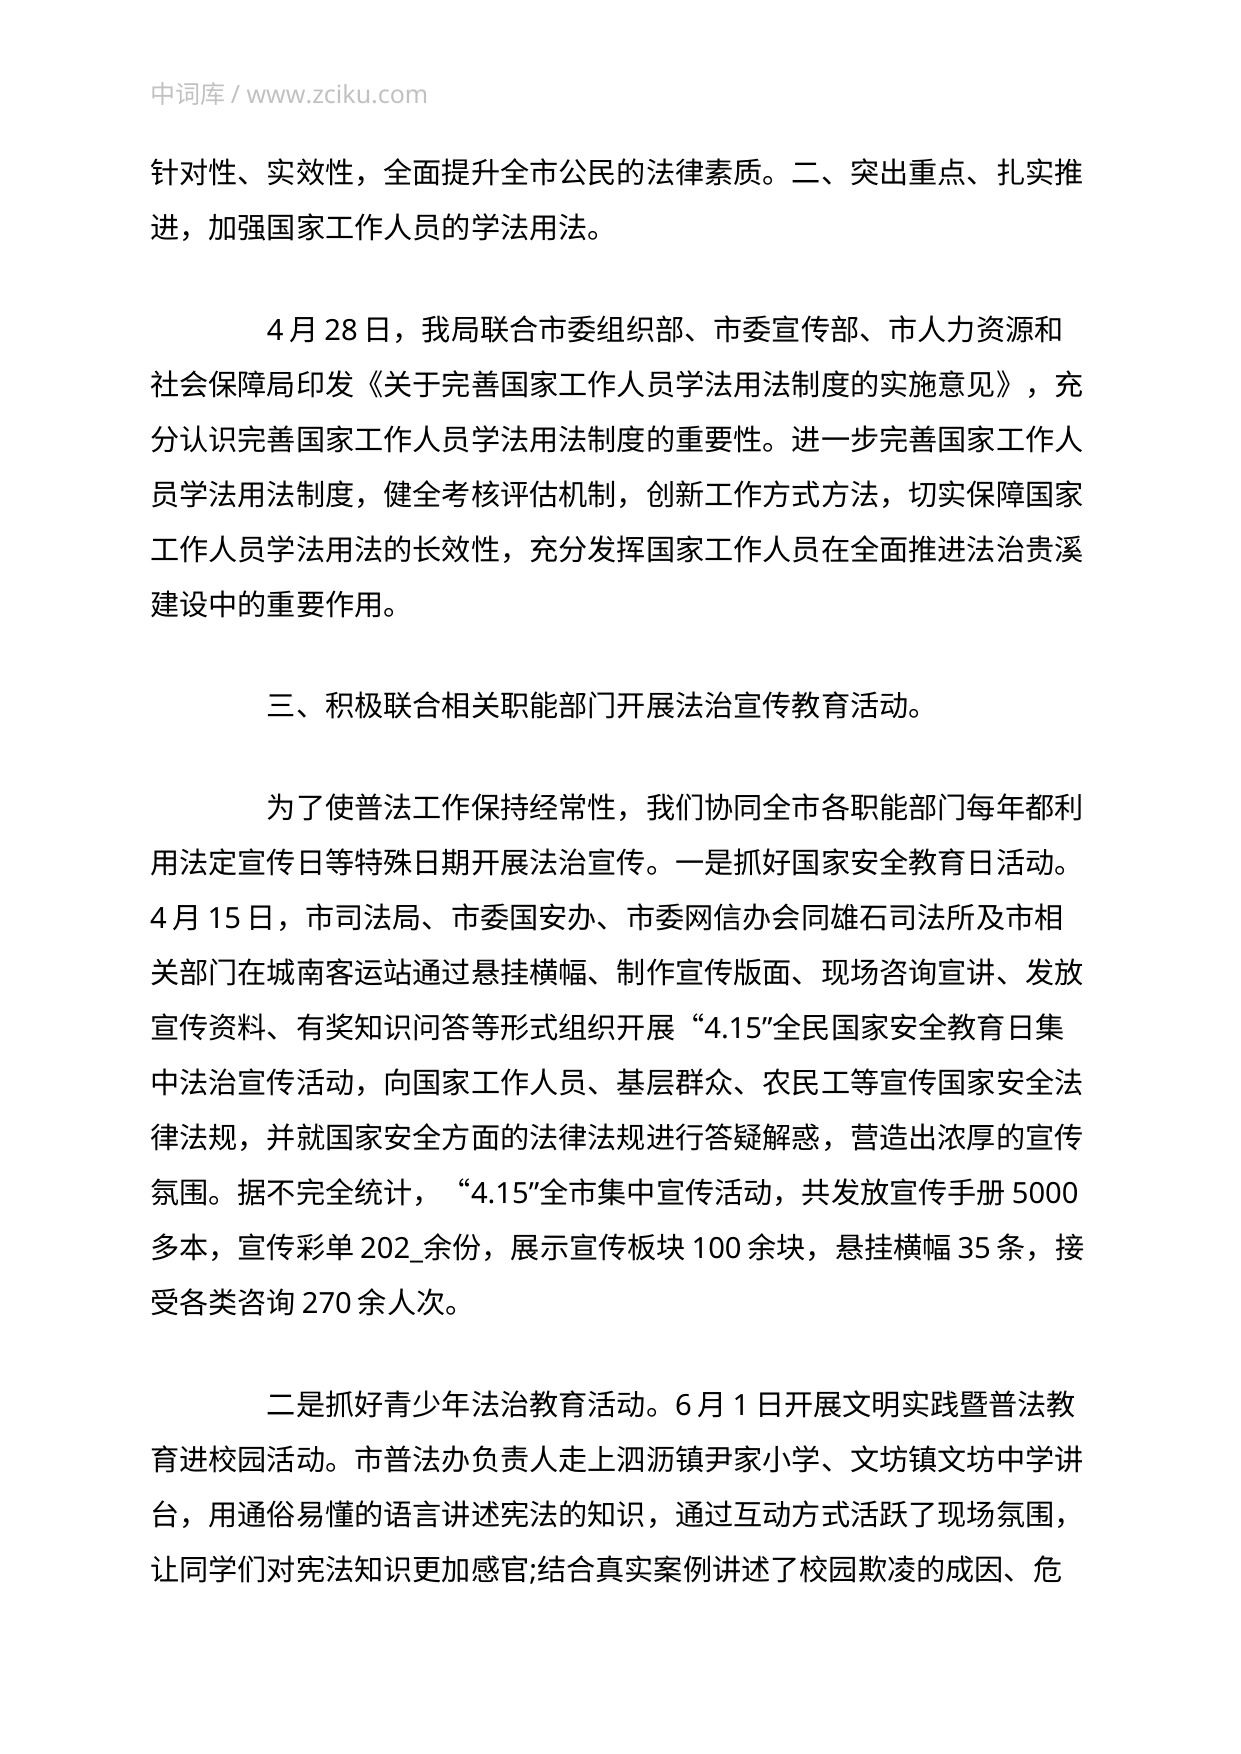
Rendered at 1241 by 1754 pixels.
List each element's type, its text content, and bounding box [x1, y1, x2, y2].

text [150, 150, 1090, 247]
text 为了使普法工作保持经常性，我们协同全市各职能部门每年都利用法定宣传日等特殊日期开展法治宣传。一是抓好国家安全教育日活动。4月15日，市司法局、市委国安办、市委网信办会同雄石司法所及市相关部门在城南客运站通过悬挂横幅、制作宣传版面、现场咨询宣讲、发放宣传资料、有奖知识问答等形式组织开展“4.15”全民国家安全教育日集中法治宣传活动，向国家工作人员、基层群众、农民工等宣传国家安全法律法规，并就国家安全方面的法律法规进行答疑解惑，营造出浓厚的宣传氛围。据不完全统计，“4.15”全市集中宣传活动，共发放宣传手册5000多本，宣传彩单202_余份，展示宣传板块100余块，悬挂横幅35条，接受各类咨询270余人次。 [150, 785, 1090, 1322]
text 三、积极联合相关职能部门开展法治宣传教育活动。 [150, 683, 1090, 725]
text 4月28日，我局联合市委组织部、市委宣传部、市人力资源和社会保障局印发《关于完善国家工作人员学法用法制度的实施意见》，充分认识完善国家工作人员学法用法制度的重要性。进一步完善国家工作人员学法用法制度，健全考核评估机制，创新工作方式方法，切实保障国家工作人员学法用法的长效性，充分发挥国家工作人员在全面推进法治贵溪建设中的重要作用。 [150, 307, 1090, 623]
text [150, 1381, 1090, 1588]
